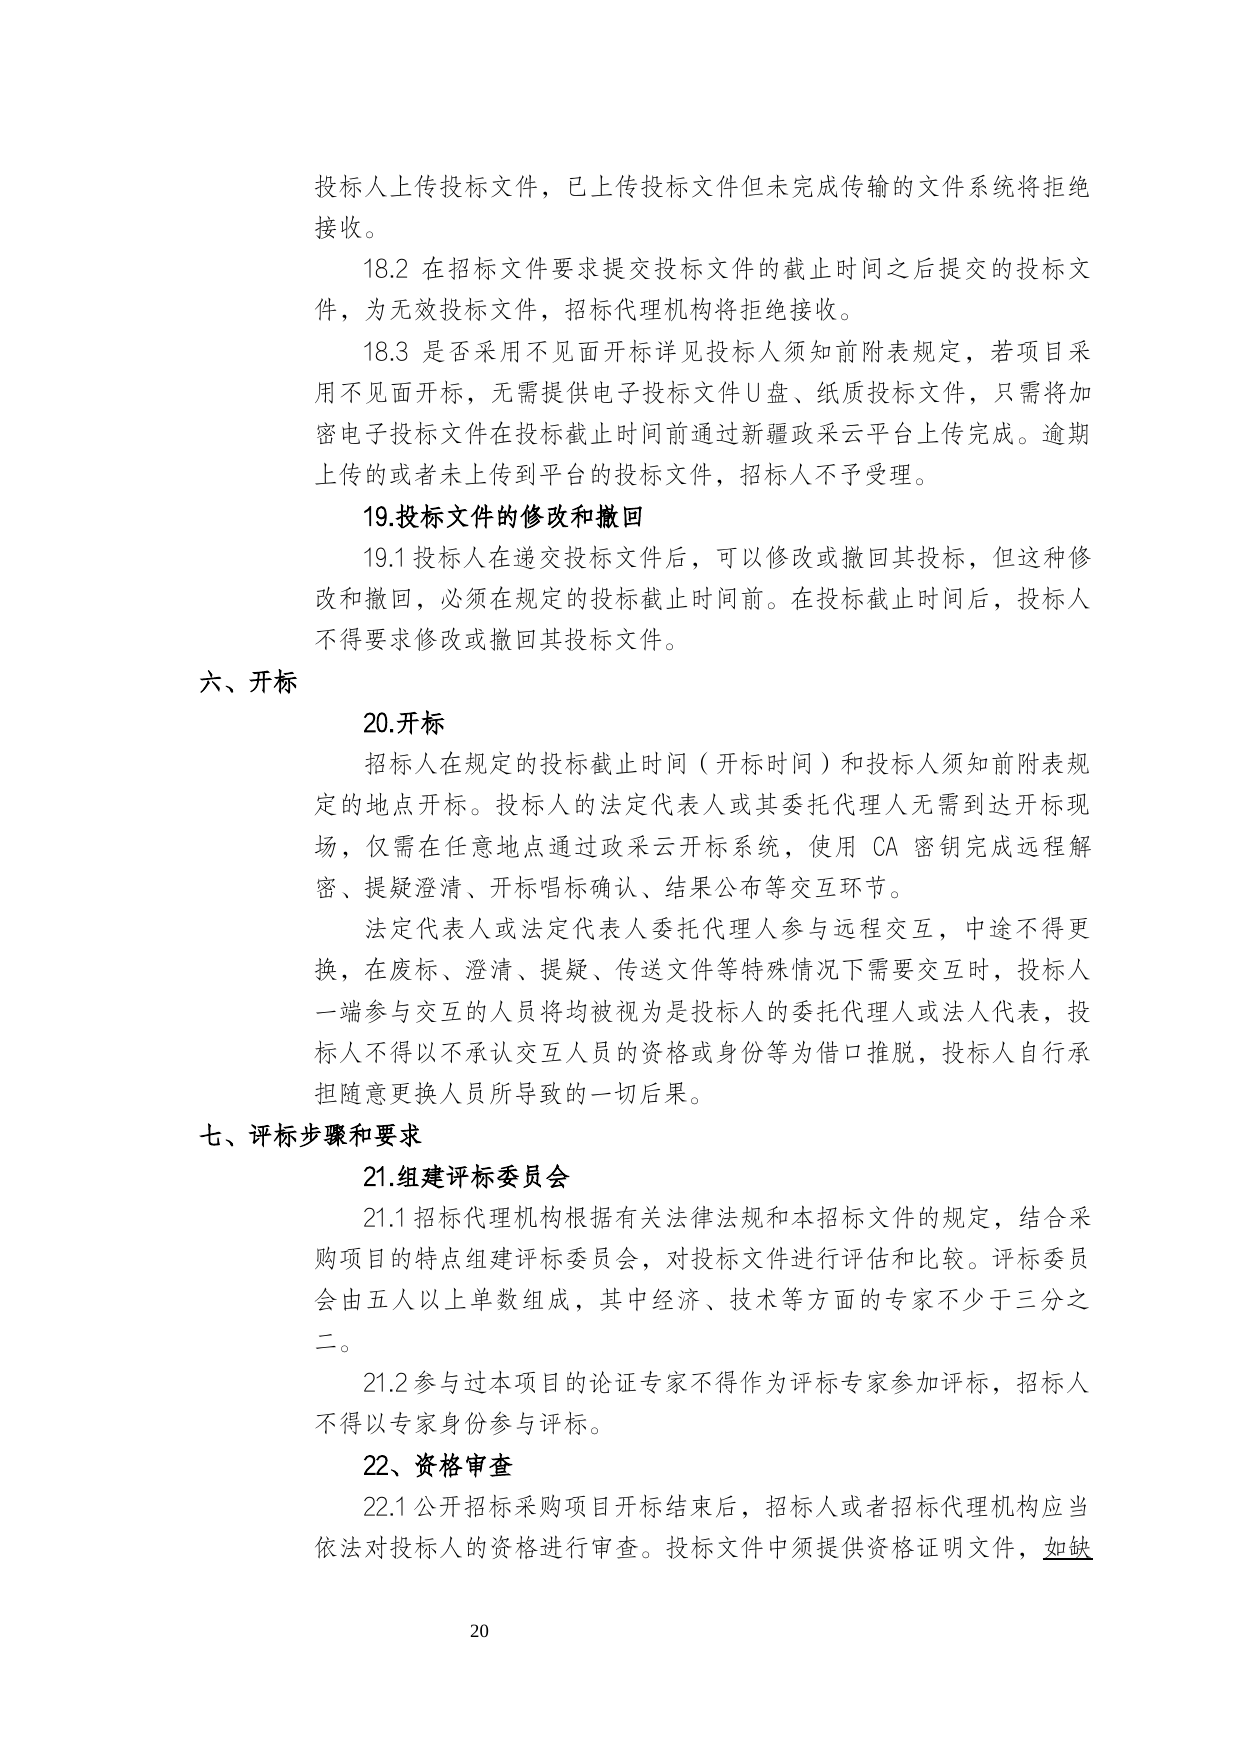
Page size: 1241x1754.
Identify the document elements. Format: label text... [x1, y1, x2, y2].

subtitle 六、开标 [148, 657, 1093, 698]
subtitle 七、评标步骤和要求 [148, 1111, 1093, 1152]
text 21.2参与过本项目的论证专家不得作为评标专家参加评标，招标人不得以专家身份参与评标。 [313, 1358, 1093, 1441]
text 18.3 是否采用不见面开标详见投标人须知前附表规定，若项目采用不见面开标，无需提供电子投标文件U盘、纸质投标文件，只需将加密电子投标文件在投标截止时间前通过新疆政采云平台上传完成。逾期上传的或者未上传到平台的投标文件，招标人不予受理。 [313, 327, 1093, 492]
text 22、资格审查 [313, 1441, 1093, 1482]
text 19.投标文件的修改和撤回 [313, 492, 1093, 533]
text 18.2 在招标文件要求提交投标文件的截止时间之后提交的投标文件，为无效投标文件，招标代理机构将拒绝接收。 [313, 244, 1093, 327]
text 21.1招标代理机构根据有关法律法规和本招标文件的规定，结合采购项目的特点组建评标委员会，对投标文件进行评估和比较。评标委员会由五人以上单数组成，其中经济、技术等方面的专家不少于三分之二。 [313, 1193, 1093, 1358]
text 法定代表人或法定代表人委托代理人参与远程交互，中途不得更换，在废标、澄清、提疑、传送文件等特殊情况下需要交互时，投标人一端参与交互的人员将均被视为是投标人的委托代理人或法人代表，投标人不得以不承认交互人员的资格或身份等为借口推脱，投标人自行承担随意更换人员所导致的一切后果。 [313, 904, 1093, 1111]
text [313, 162, 1093, 244]
text 招标人在规定的投标截止时间（开标时间）和投标人须知前附表规定的地点开标。投标人的法定代表人或其委托代理人无需到达开标现场，仅需在任意地点通过政采云开标系统，使用 CA 密钥完成远程解密、提疑澄清、开标唱标确认、结果公布等交互环节。 [313, 739, 1093, 904]
text 19.1投标人在递交投标文件后，可以修改或撤回其投标，但这种修改和撤回，必须在规定的投标截止时间前。在投标截止时间后，投标人不得要求修改或撤回其投标文件。 [313, 533, 1093, 657]
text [313, 1482, 1093, 1564]
text 20.开标 [313, 698, 1093, 739]
text 21.组建评标委员会 [313, 1152, 1093, 1193]
